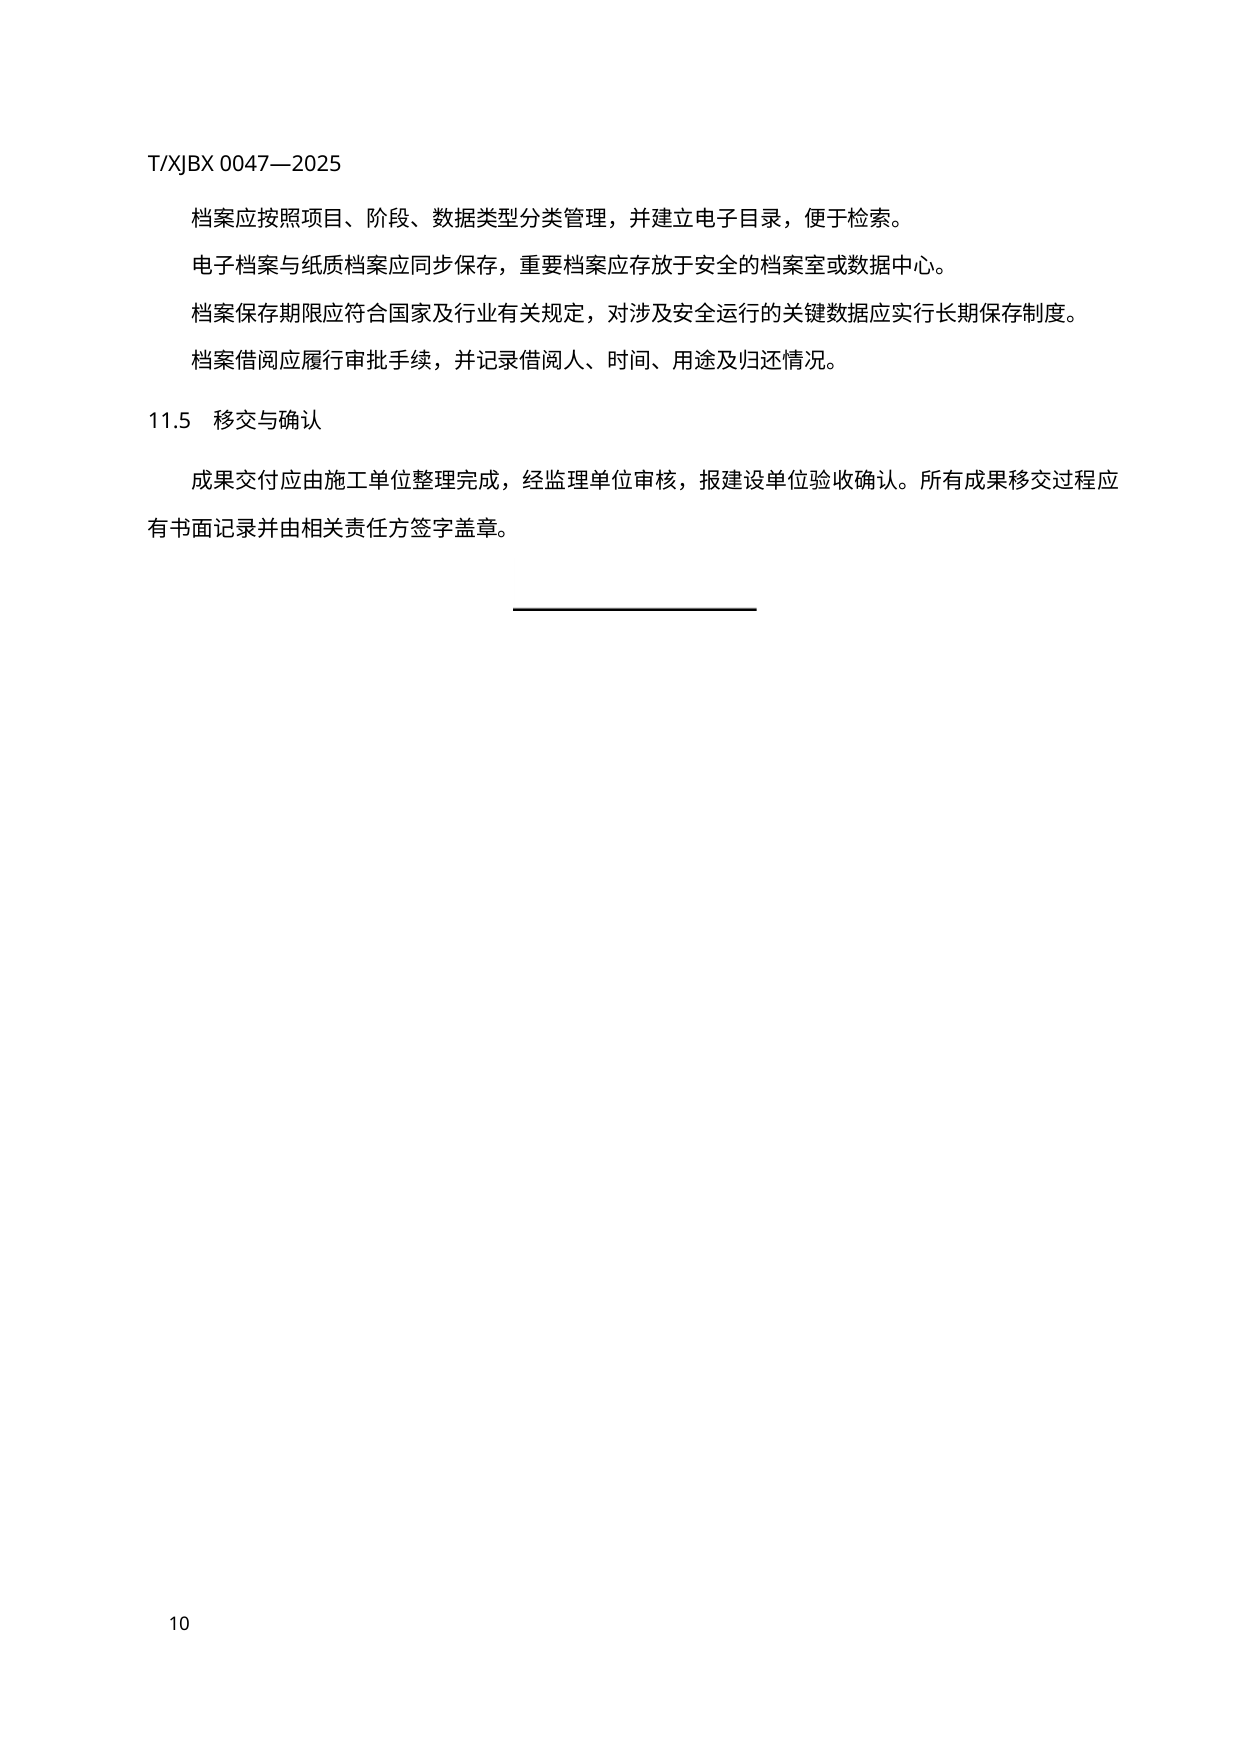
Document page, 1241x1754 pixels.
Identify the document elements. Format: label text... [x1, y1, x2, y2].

text 档案应按照项目、阶段、数据类型分类管理，并建立电子目录，便于检索。 [148, 201, 1122, 232]
text 成果交付应由施工单位整理完成，经监理单位审核，报建设单位验收确认。所有成果移交过程应有书面记录并由相关责任方签字盖章。 [148, 463, 1122, 543]
text 电子档案与纸质档案应同步保存，重要档案应存放于安全的档案室或数据中心。 [148, 248, 1122, 280]
text 档案借阅应履行审批手续，并记录借阅人、时间、用途及归还情况。 [148, 343, 1122, 375]
text 档案保存期限应符合国家及行业有关规定，对涉及安全运行的关键数据应实行长期保存制度。 [148, 296, 1122, 327]
picture [513, 558, 757, 611]
text 移交与确认 [148, 403, 1122, 435]
